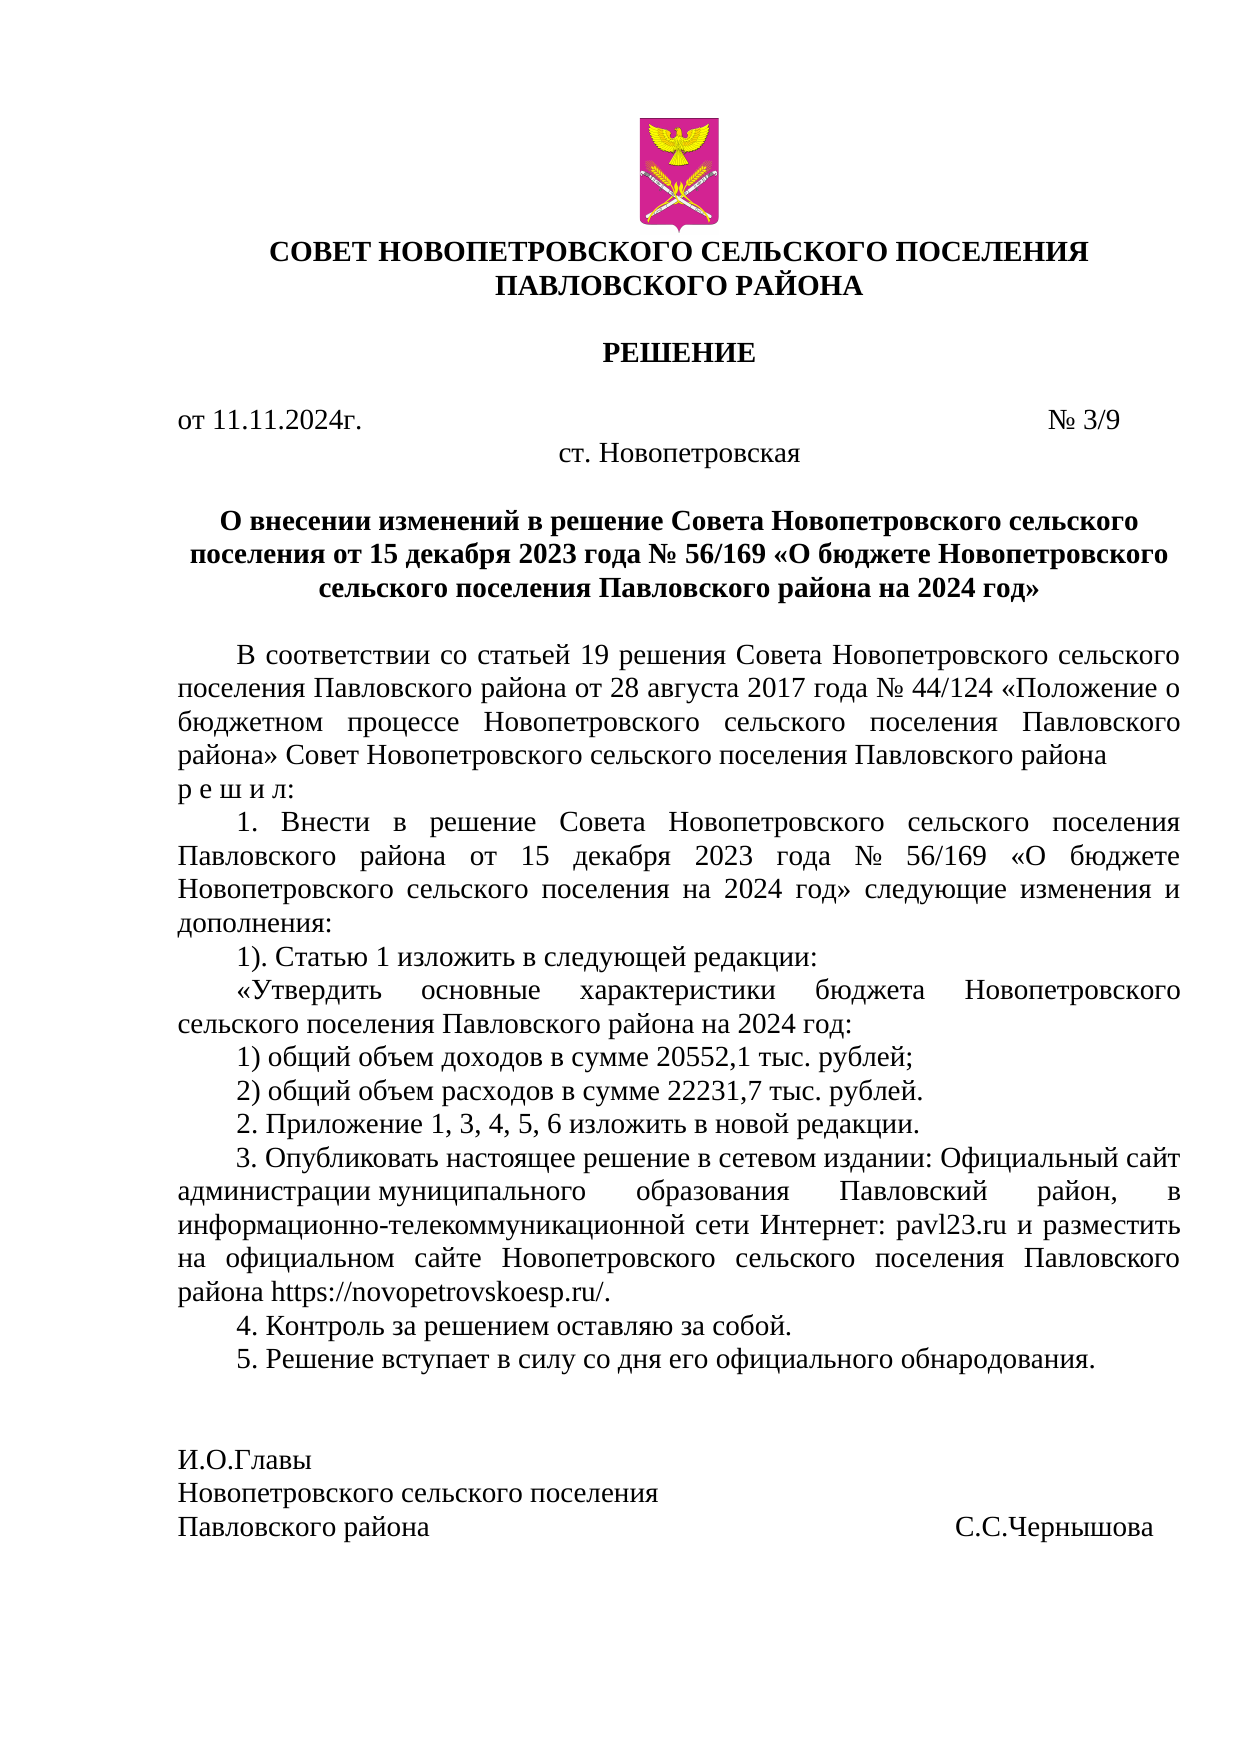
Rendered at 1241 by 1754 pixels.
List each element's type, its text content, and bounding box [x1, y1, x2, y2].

text от 11.11.2024г. № 3/9 [177, 402, 1181, 436]
text 2) общий объем расходов в сумме 22231,7 тыс. рублей. [177, 1073, 1181, 1106]
text 1) общий объем доходов в сумме 20552,1 тыс. рублей; [177, 1039, 1181, 1073]
text Павловского района С.С.Чернышова [177, 1509, 1181, 1542]
text О внесении изменений в решение Совета Новопетровского сельского поселения от 15 декабря 2023 года № 56/169 «О бюджете Новопетровского сельского поселения Павловского района на 2024 год» [177, 503, 1181, 603]
text 3. Опубликовать настоящее решение в сетевом издании: Официальный сайт администрации муниципального образования Павловский район, в информационно-телекоммуникационной сети Интернет: pavl23.ru и разместить на официальном сайте Новопетровского сельского поселения Павловского района https://novopetrovskoesp.ru/. [177, 1140, 1181, 1308]
picture [639, 118, 719, 235]
text ст. Новопетровская [177, 436, 1181, 469]
text 2. Приложение 1, 3, 4, 5, 6 изложить в новой редакции. [177, 1106, 1181, 1140]
text 4. Контроль за решением оставляю за собой. [177, 1308, 1181, 1341]
text «Утвердить основные характеристики бюджета Новопетровского сельского поселения Павловского района на 2024 год: [177, 972, 1181, 1039]
text р е ш и л: [177, 771, 1181, 804]
text В соответствии со статьей 19 решения Совета Новопетровского сельского поселения Павловского района от 28 августа 2017 года № 44/124 «Положение о бюджетном процессе Новопетровского сельского поселения Павловского района» Совет Новопетровского сельского поселения Павловского района [177, 637, 1181, 771]
text 1). Статью 1 изложить в следующей редакции: [177, 939, 1181, 972]
text 5. Решение вступает в силу со дня его официального обнародования. [177, 1341, 1181, 1375]
text СОВЕТ НОВОПЕТРОВСКОГО СЕЛЬСКОГО ПОСЕЛЕНИЯ [177, 234, 1181, 268]
text ПАВЛОВСКОГО РАЙОНА [177, 268, 1181, 301]
text 1. Внести в решение Совета Новопетровского сельского поселения Павловского района от 15 декабря 2023 года № 56/169 «О бюджете Новопетровского сельского поселения на 2024 год» следующие изменения и дополнения: [177, 804, 1181, 939]
text И.О.Главы [177, 1442, 1181, 1475]
text Новопетровского сельского поселения [177, 1475, 1181, 1509]
text РЕШЕНИЕ [177, 335, 1181, 368]
